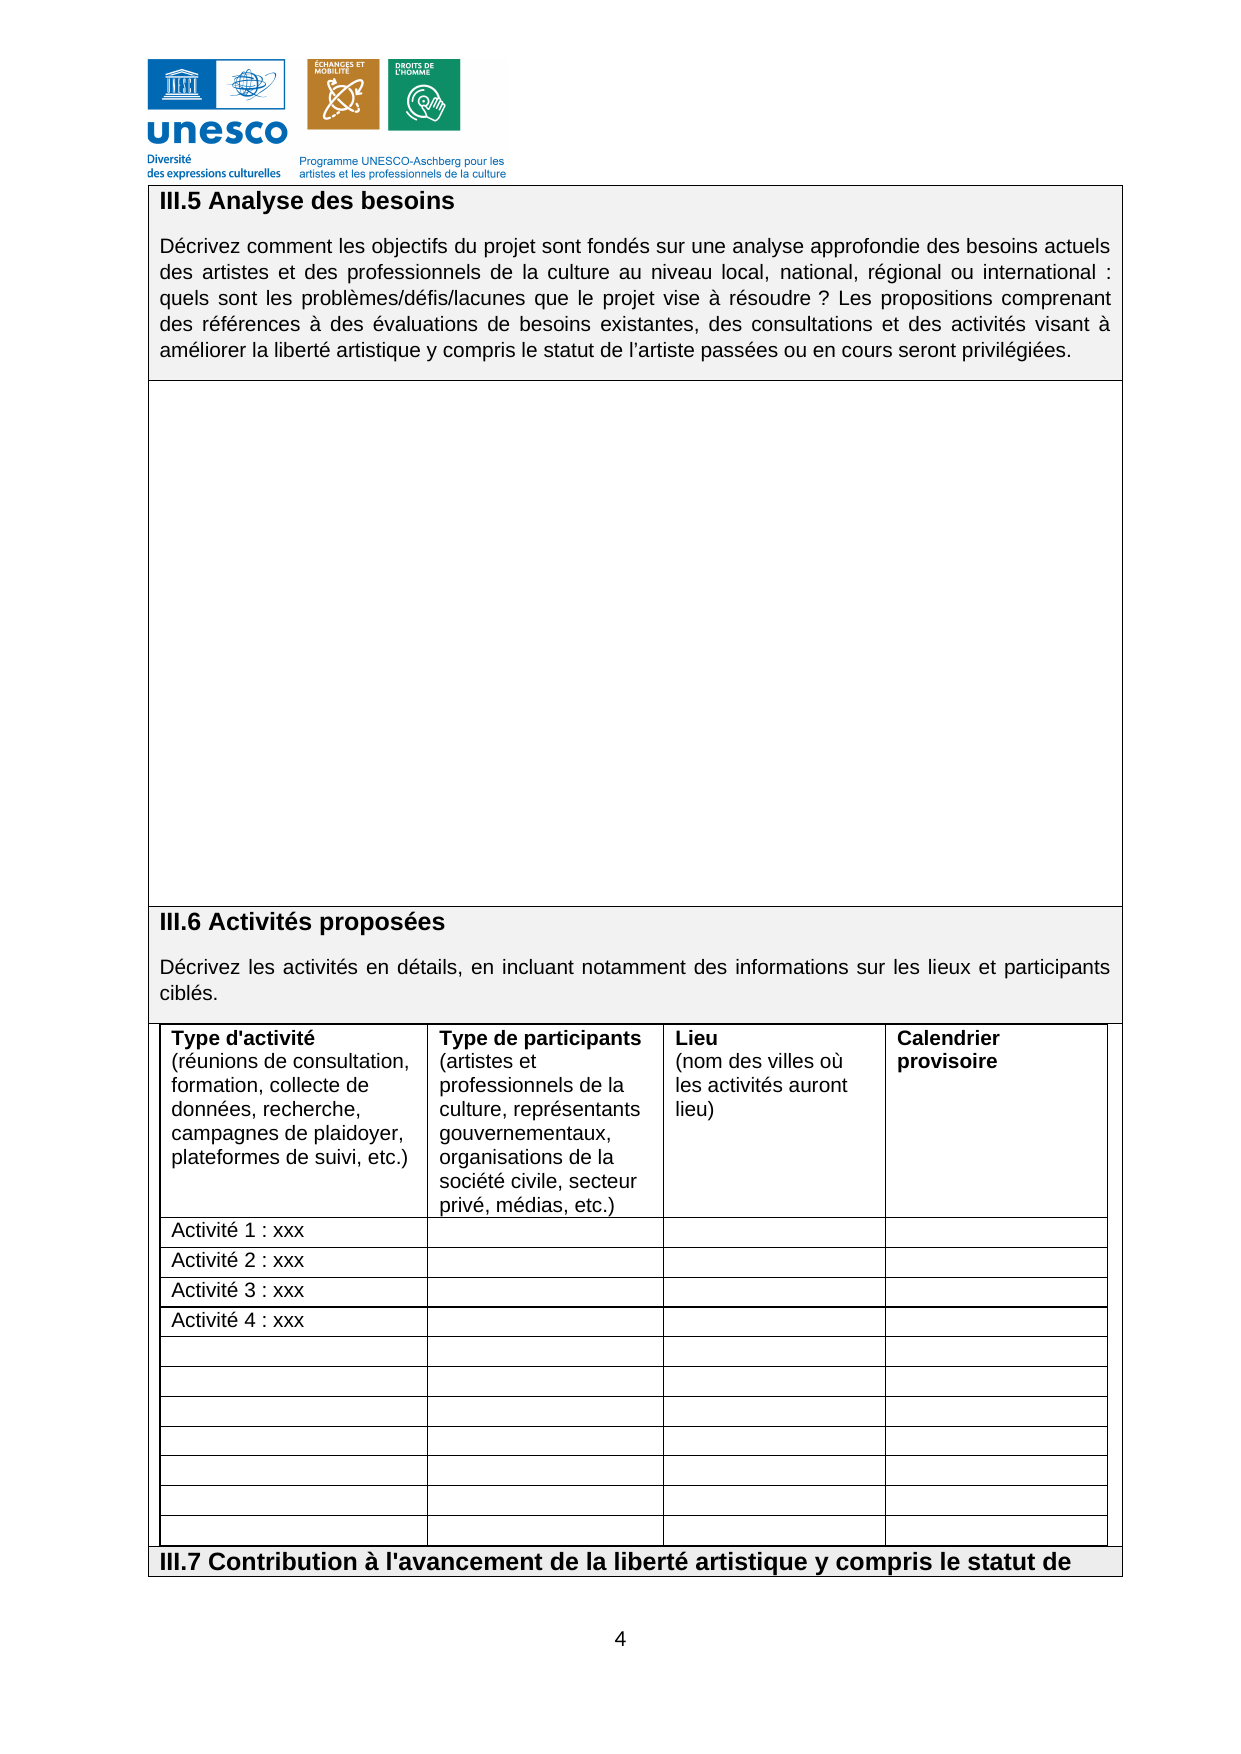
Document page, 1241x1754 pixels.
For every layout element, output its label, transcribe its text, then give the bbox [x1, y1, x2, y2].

table_cell [886, 1025, 1107, 1217]
table_cell [161, 1367, 427, 1396]
table_cell [428, 1218, 663, 1247]
table_cell [161, 1248, 427, 1277]
table_cell [886, 1367, 1107, 1396]
table_cell [161, 1025, 427, 1217]
table_cell III.5 Analyse des besoins Décrivez comment les objectifs du projet sont fondés sur une analyse approfondie des besoins actuels des artistes et des professionnels de la culture au niveau local, national, régional ou international : quels sont les problèmes/défis/lacunes que le projet vise à résoudre ? Les propositions comprenant des références à des évaluations de besoins existantes, des consultations et des activités visant à améliorer la liberté artistique y compris le statut de l’artiste passées ou en cours seront privilégiées. [149, 186, 1122, 380]
table_cell [428, 1397, 663, 1426]
table_cell [664, 1218, 885, 1247]
table_cell [664, 1397, 885, 1426]
table_cell [886, 1427, 1107, 1455]
table_cell [886, 1248, 1107, 1277]
table_cell [428, 1367, 663, 1396]
picture [147, 59, 509, 185]
table_cell [428, 1516, 663, 1545]
table_cell [428, 1427, 663, 1455]
table_cell [664, 1308, 885, 1336]
table_cell [161, 1218, 427, 1247]
table_cell [664, 1337, 885, 1366]
table_cell [428, 1025, 663, 1217]
table_cell [161, 1516, 427, 1545]
table_cell [161, 1308, 427, 1336]
table_cell [161, 1278, 427, 1306]
table_cell [664, 1248, 885, 1277]
table_cell [664, 1427, 885, 1455]
table_cell [664, 1486, 885, 1515]
table_cell [664, 1025, 885, 1217]
table_cell [428, 1248, 663, 1277]
table_cell [886, 1308, 1107, 1336]
table_cell [664, 1278, 885, 1306]
table_cell [161, 1427, 427, 1455]
table_cell [149, 381, 1122, 906]
table_cell [428, 1486, 663, 1515]
table_cell [886, 1456, 1107, 1485]
table_cell [664, 1516, 885, 1545]
table_cell [886, 1337, 1107, 1366]
table_cell [149, 1024, 159, 1546]
table_cell [161, 1456, 427, 1485]
table_cell [886, 1516, 1107, 1545]
table_cell [161, 1397, 427, 1426]
table_cell [664, 1456, 885, 1485]
table_cell [161, 1337, 427, 1366]
table_cell [886, 1397, 1107, 1426]
table_cell III.6 Activités proposées Décrivez les activités en détails, en incluant notamment des informations sur les lieux et participants ciblés. [149, 907, 1122, 1023]
table_cell [428, 1308, 663, 1336]
table_cell [886, 1278, 1107, 1306]
table_cell [161, 1486, 427, 1515]
table_cell [664, 1367, 885, 1396]
table_cell [1108, 1024, 1122, 1546]
table_cell [886, 1218, 1107, 1247]
table_cell [428, 1456, 663, 1485]
table_cell [886, 1486, 1107, 1515]
table_cell [428, 1337, 663, 1366]
table_cell [428, 1278, 663, 1306]
